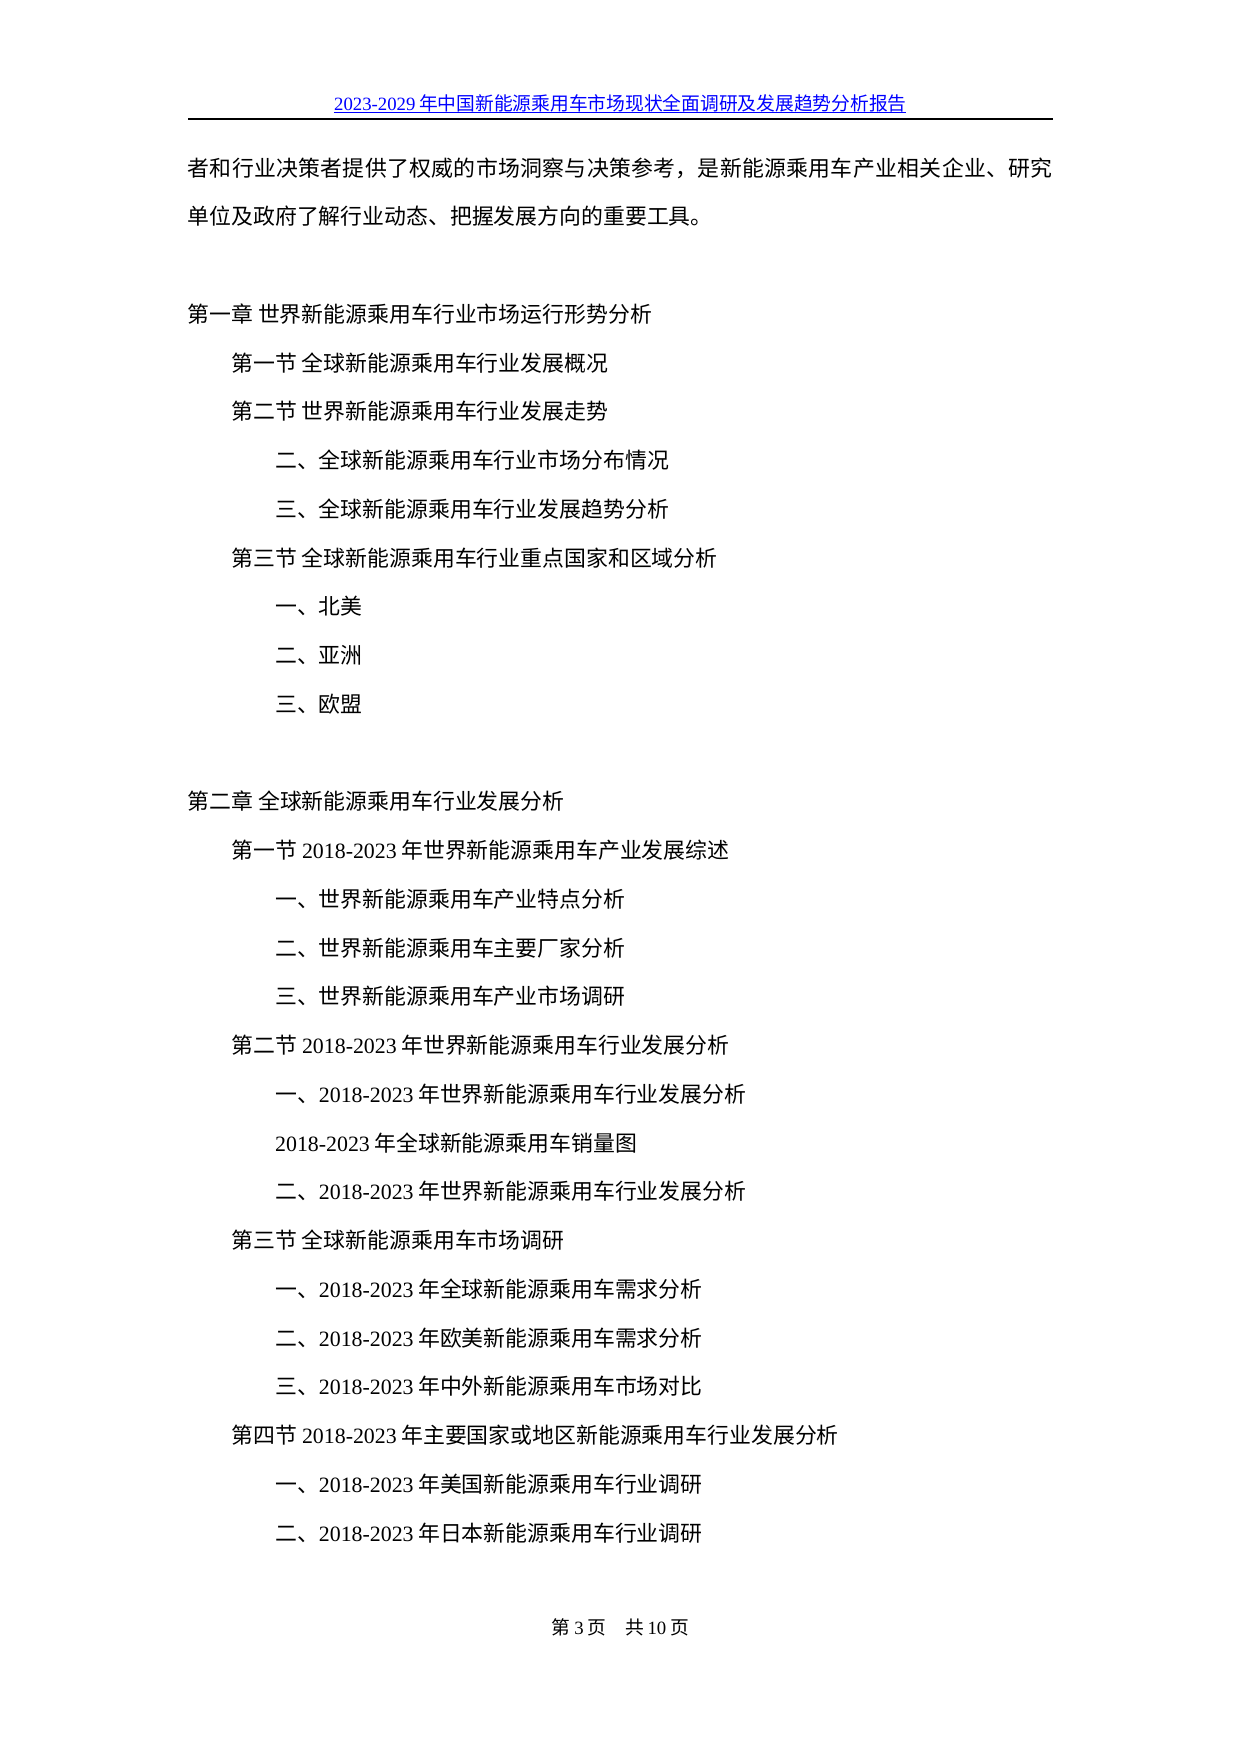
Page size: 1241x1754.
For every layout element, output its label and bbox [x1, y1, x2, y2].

text [187, 150, 1053, 1548]
